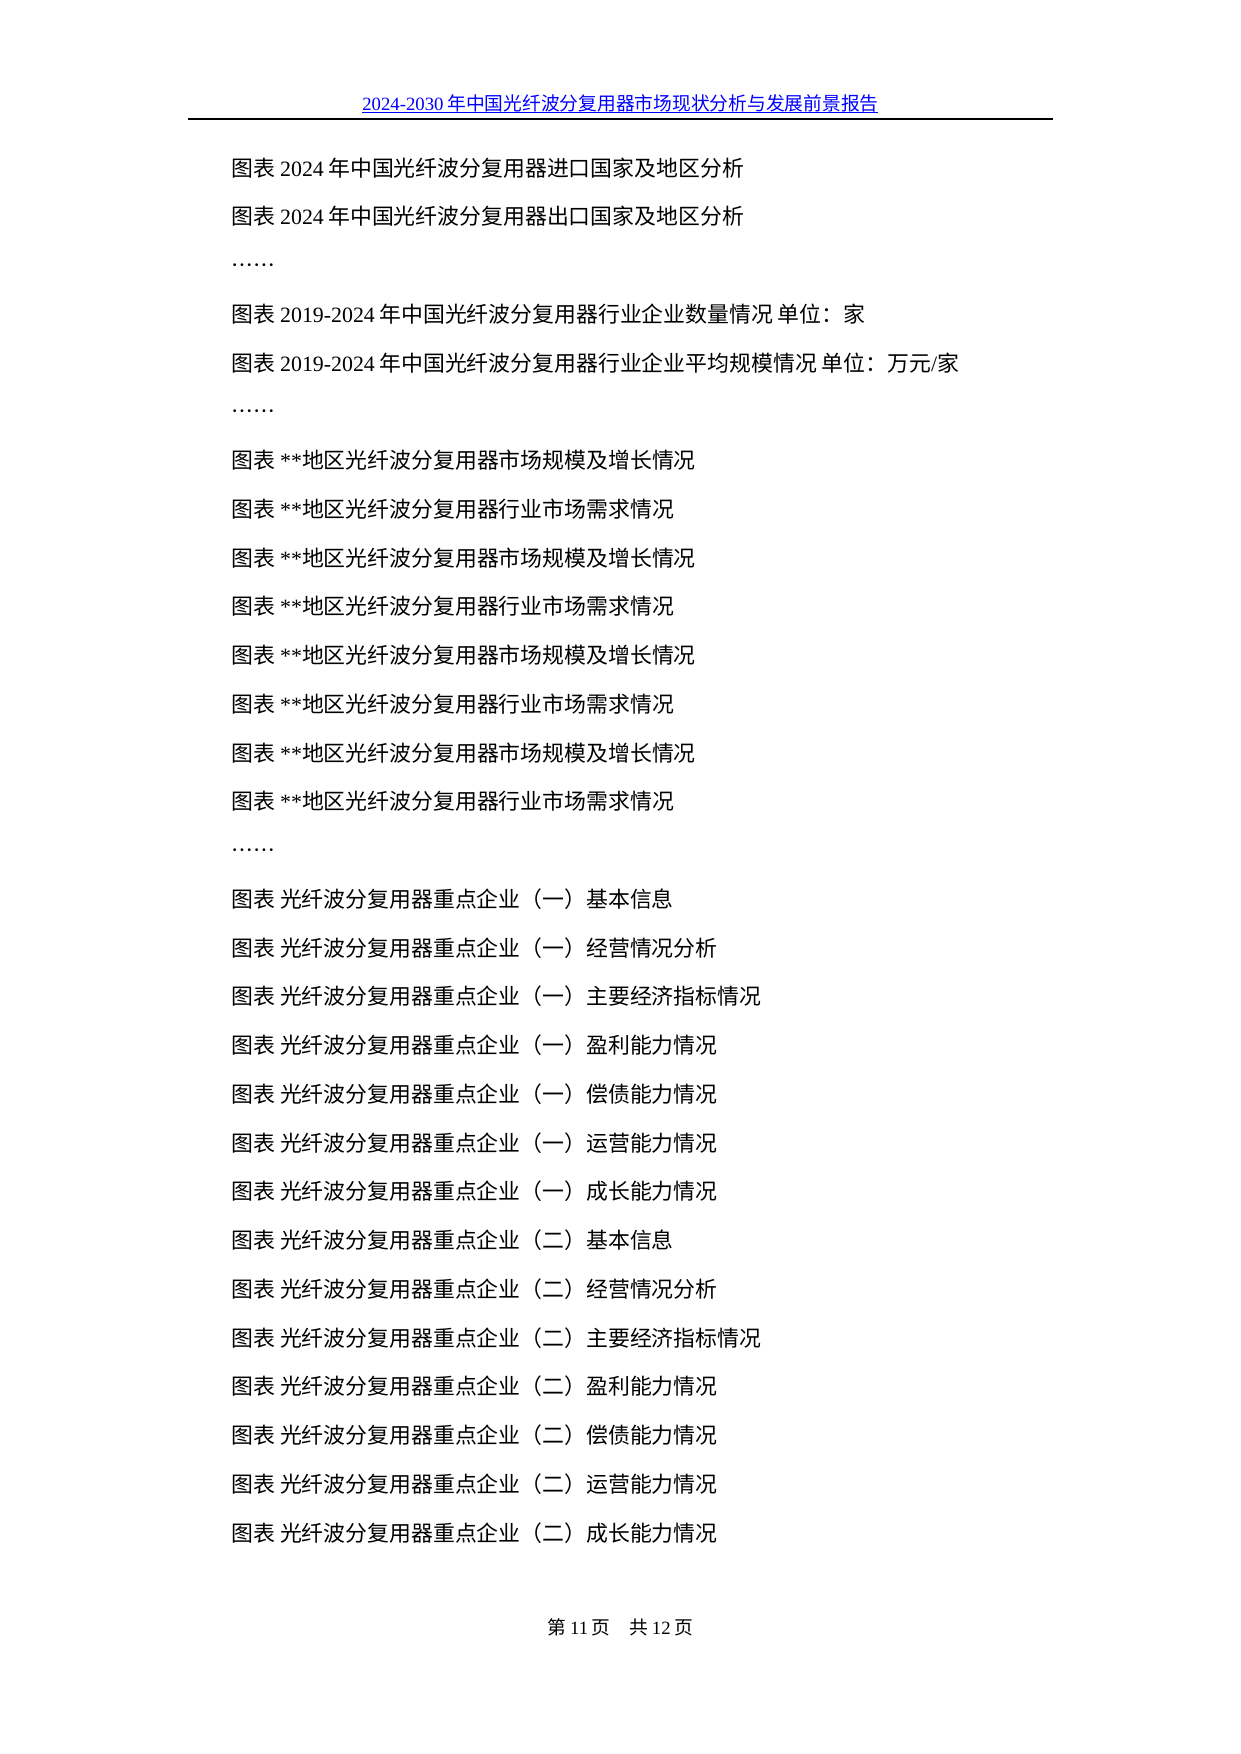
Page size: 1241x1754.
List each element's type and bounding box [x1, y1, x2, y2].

text [187, 150, 1053, 1548]
